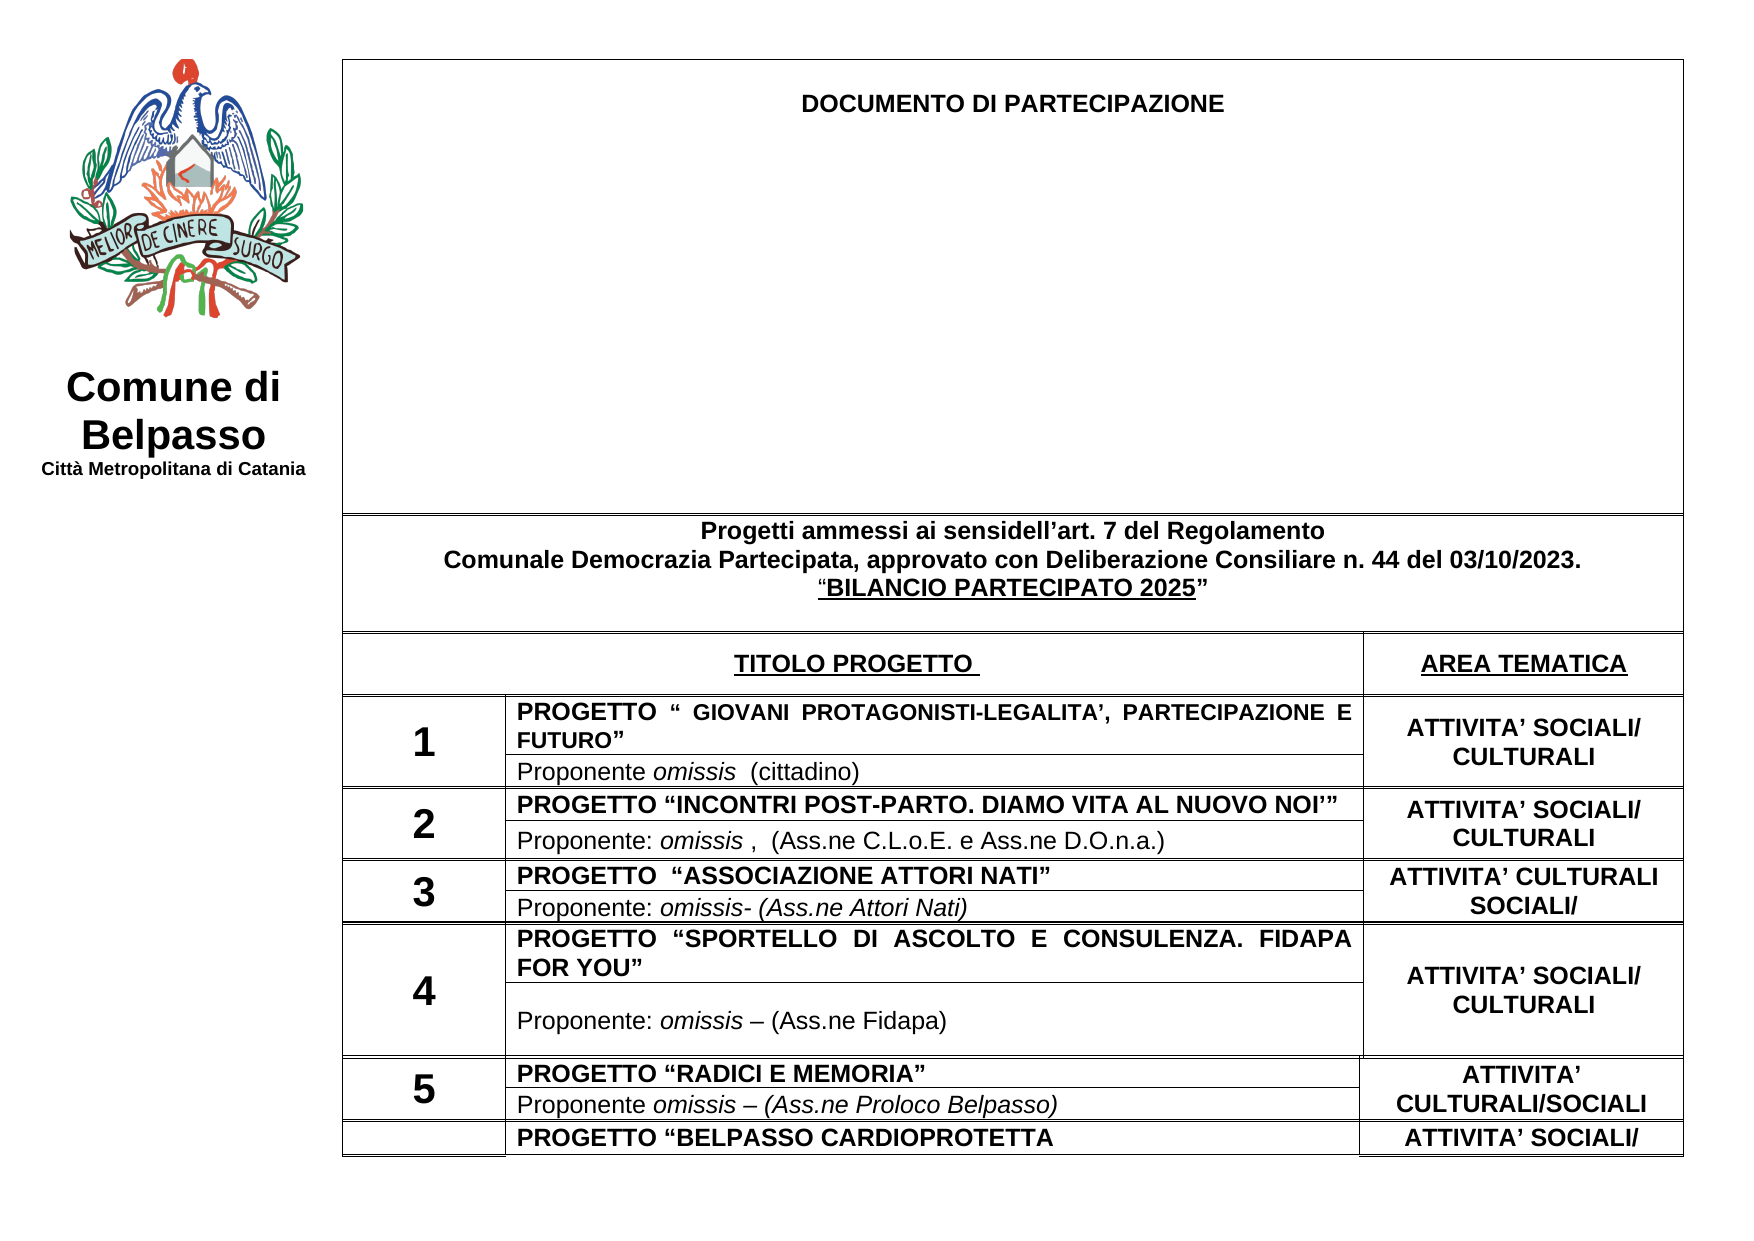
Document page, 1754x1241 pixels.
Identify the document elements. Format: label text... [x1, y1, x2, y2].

table_cell 6 [343, 1122, 505, 1153]
table_cell PROGETTO “INCONTRI POST-PARTO. DIAMO VITA AL NUOVO NOI’” [506, 789, 1363, 820]
table_cell Proponente omissis (cittadino) [506, 755, 1363, 786]
table_cell ATTIVITA’ CULTURALI SOCIALI/ [1364, 861, 1683, 921]
table_cell PROGETTO “BELPASSO CARDIOPROTETTA [506, 1122, 1359, 1153]
table_cell PROGETTO “SPORTELLO DI ASCOLTO E CONSULENZA. FIDAPA FOR YOU” [506, 925, 1363, 982]
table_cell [1360, 1122, 1683, 1153]
table_cell PROGETTO “ GIOVANI PROTAGONISTI-LEGALITA’, PARTECIPAZIONE E FUTURO” [506, 697, 1363, 754]
table_cell ATTIVITA’ SOCIALI/ CULTURALI [1364, 789, 1683, 858]
table_cell PROGETTO “ASSOCIAZIONE ATTORI NATI” [506, 861, 1363, 889]
table_cell Proponente: omissis , (Ass.ne C.L.o.E. e Ass.ne D.O.n.a.) [506, 821, 1363, 858]
table_cell ATTIVITA’ CULTURALI/SOCIALI [1360, 1059, 1683, 1119]
table_cell Progetti ammessi ai sensidell’art. 7 del Regolamento Comunale Democrazia Partecipata, approvato con Deliberazione Consiliare n. 44 del 03/10/2023. “BILANCIO PARTECIPATO 2025” [343, 516, 1683, 631]
table_cell ATTIVITA’ SOCIALI/ CULTURALI [1364, 697, 1683, 786]
table_cell Proponente: omissis – (Ass.ne Fidapa) [506, 983, 1363, 1055]
table_cell Proponente omissis – (Ass.ne Proloco Belpasso) [506, 1088, 1359, 1119]
table_header DOCUMENTO DI PARTECIPAZIONE [343, 60, 1683, 513]
table_cell PROGETTO “RADICI E MEMORIA” [506, 1059, 1359, 1087]
table_cell 2 [343, 789, 505, 858]
table_cell 3 [343, 861, 505, 921]
table_cell 5 [343, 1059, 505, 1119]
table_cell AREA TEMATICA [1364, 634, 1683, 694]
table_cell TITOLO PROGETTO [343, 634, 1363, 694]
table_cell Proponente: omissis- (Ass.ne Attori Nati) [506, 891, 1363, 921]
table_cell 4 [343, 925, 505, 1055]
table_cell 1 [343, 697, 505, 786]
table_cell ATTIVITA’ SOCIALI/ CULTURALI [1364, 925, 1683, 1055]
picture [69, 59, 304, 325]
